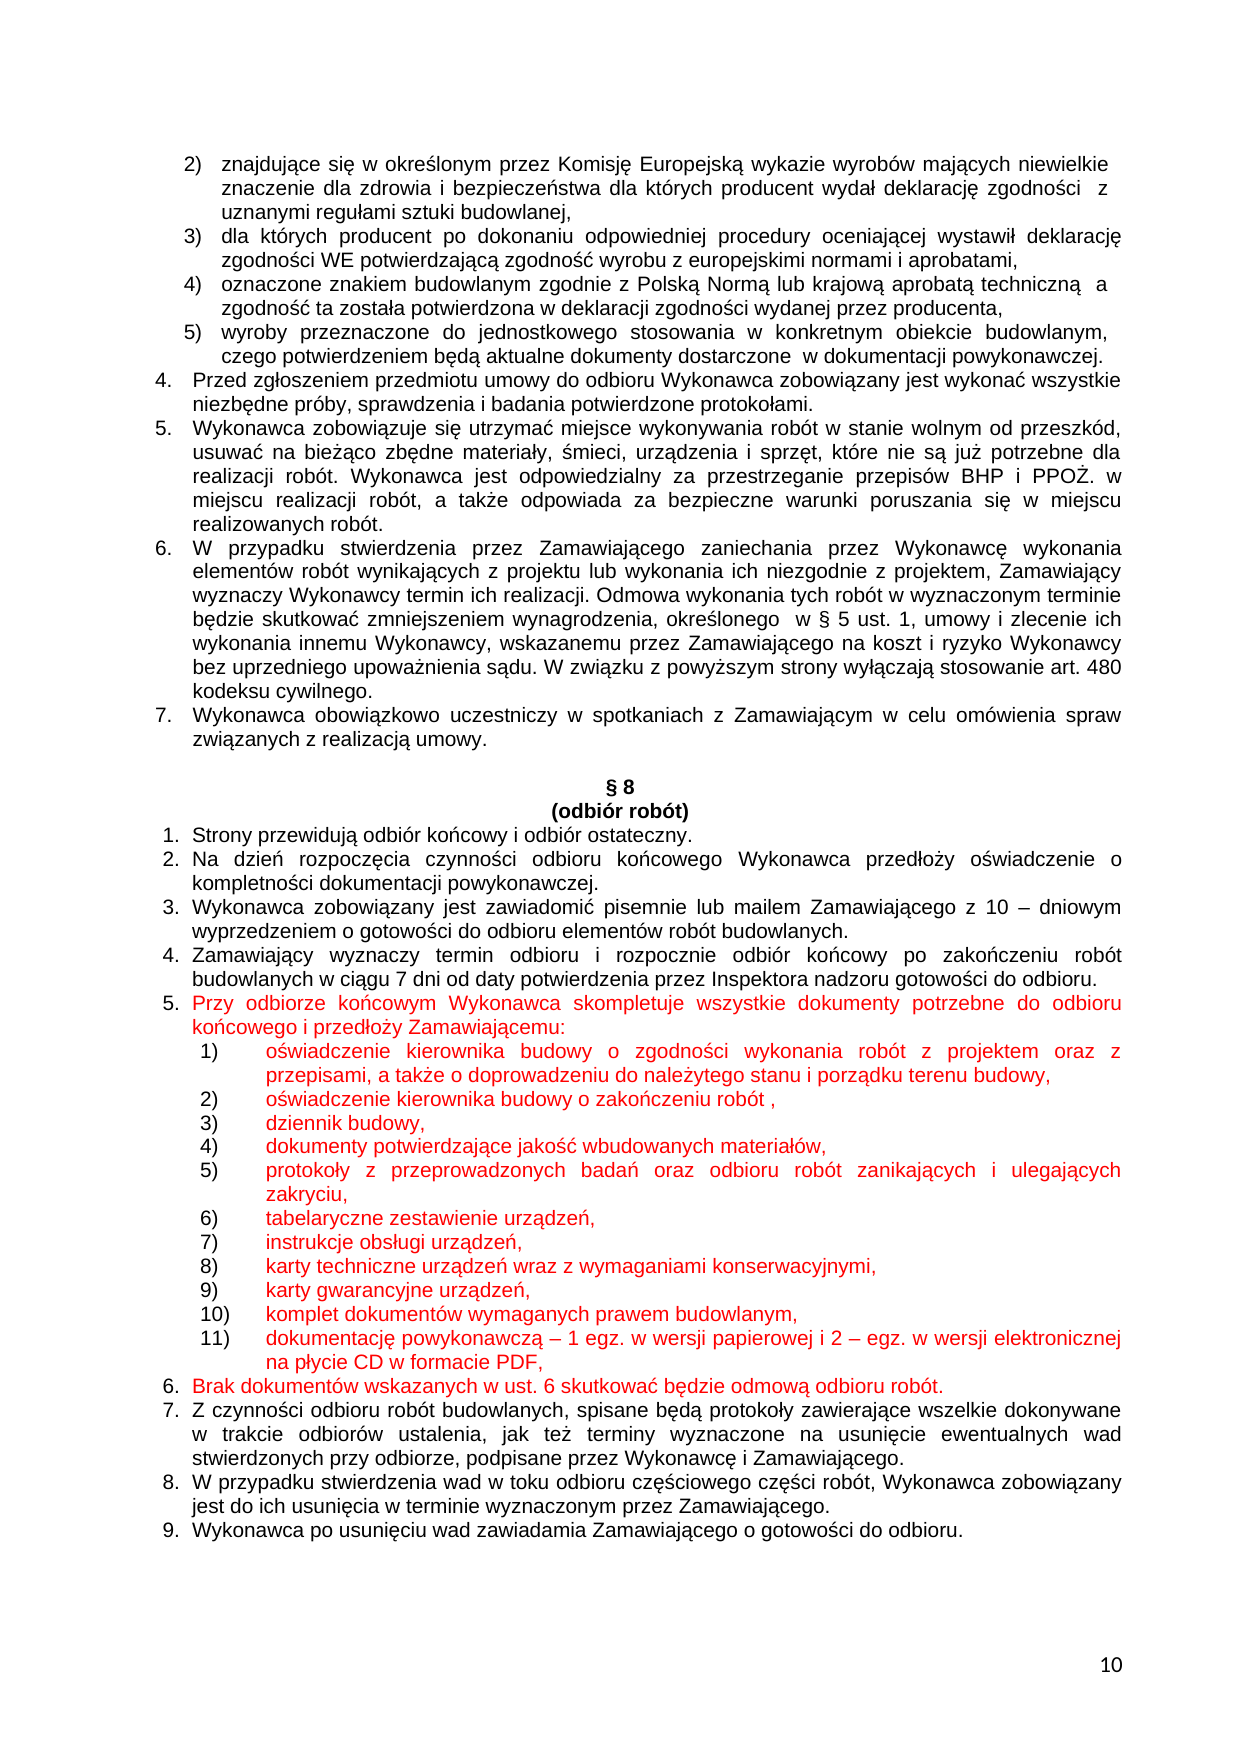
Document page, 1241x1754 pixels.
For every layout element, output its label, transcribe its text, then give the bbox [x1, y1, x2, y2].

list W przypadku stwierdzenia przez Zamawiającego zaniechania przez Wykonawcę wykonania elementów robót wynikających z projektu lub wykonania ich niezgodnie z projektem, Zamawiający wyznaczy Wykonawcy termin ich realizacji. Odmowa wykonania tych robót w wyznaczonym terminie będzie skutkować zmniejszeniem wynagrodzenia, określonego w § 5 ust. 1, umowy i zlecenie ich wykonania innemu Wykonawcy, wskazanemu przez Zamawiającego na koszt i ryzyko Wykonawcy bez uprzedniego upoważnienia sądu. W związku z powyższym strony wyłączają stosowanie art. 480 kodeksu cywilnego. [155, 535, 1122, 703]
list karty gwarancyjne urządzeń, [200, 1278, 1122, 1302]
list wyroby przeznaczone do jednostkowego stosowania w konkretnym obiekcie budowlanym, czego potwierdzeniem będą aktualne dokumenty dostarczone w dokumentacji powykonawczej. [183, 320, 1109, 368]
list Z czynności odbioru robót budowlanych, spisane będą protokoły zawierające wszelkie dokonywane w trakcie odbiorów ustalenia, jak też terminy wyznaczone na usunięcie ewentualnych wad stwierdzonych przy odbiorze, podpisane przez Wykonawcę i Zamawiającego. [162, 1398, 1122, 1470]
list dokumenty potwierdzające jakość wbudowanych materiałów, [200, 1134, 1122, 1158]
list oświadczenie kierownika budowy o zakończeniu robót , [200, 1086, 1122, 1110]
list W przypadku stwierdzenia wad w toku odbioru częściowego części robót, Wykonawca zobowiązany jest do ich usunięcia w terminie wyznaczonym przez Zamawiającego. [162, 1470, 1122, 1518]
list karty techniczne urządzeń wraz z wymaganiami konserwacyjnymi, [200, 1254, 1122, 1278]
list dokumentację powykonawczą – 1 egz. w wersji papierowej i 2 – egz. w wersji elektronicznej na płycie CD w formacie PDF, [200, 1326, 1122, 1374]
list instrukcje obsługi urządzeń, [200, 1230, 1122, 1254]
list protokoły z przeprowadzonych badań oraz odbioru robót zanikających i ulegających zakryciu, [200, 1158, 1122, 1206]
list Wykonawca zobowiązany jest zawiadomić pisemnie lub mailem Zamawiającego z 10 – dniowym wyprzedzeniem o gotowości do odbioru elementów robót budowlanych. [162, 895, 1122, 943]
list Wykonawca zobowiązuje się utrzymać miejsce wykonywania robót w stanie wolnym od przeszkód, usuwać na bieżąco zbędne materiały, śmieci, urządzenia i sprzęt, które nie są już potrzebne dla realizacji robót. Wykonawca jest odpowiedzialny za przestrzeganie przepisów BHP i PPOŻ. w miejscu realizacji robót, a także odpowiada za bezpieczne warunki poruszania się w miejscu realizowanych robót. [155, 416, 1122, 535]
list Strony przewidują odbiór końcowy i odbiór ostateczny. [162, 823, 1122, 847]
list znajdujące się w określonym przez Komisję Europejską wykazie wyrobów mających niewielkie znaczenie dla zdrowia i bezpieczeństwa dla których producent wydał deklarację zgodności z uznanymi regułami sztuki budowlanej, [183, 152, 1109, 224]
list Przy odbiorze końcowym Wykonawca skompletuje wszystkie dokumenty potrzebne do odbioru końcowego i przedłoży Zamawiającemu: [162, 991, 1122, 1038]
list Na dzień rozpoczęcia czynności odbioru końcowego Wykonawca przedłoży oświadczenie o kompletności dokumentacji powykonawczej. [162, 847, 1122, 895]
list dziennik budowy, [200, 1110, 1122, 1134]
list dla których producent po dokonaniu odpowiedniej procedury oceniającej wystawił deklarację zgodności WE potwierdzającą zgodność wyrobu z europejskimi normami i aprobatami, [183, 224, 1122, 272]
list komplet dokumentów wymaganych prawem budowlanym, [200, 1302, 1122, 1326]
list oznaczone znakiem budowlanym zgodnie z Polską Normą lub krajową aprobatą techniczną a zgodność ta została potwierdzona w deklaracji zgodności wydanej przez producenta, [183, 272, 1109, 320]
list Wykonawca obowiązkowo uczestniczy w spotkaniach z Zamawiającym w celu omówienia spraw związanych z realizacją umowy. [155, 703, 1122, 751]
list tabelaryczne zestawienie urządzeń, [200, 1206, 1122, 1230]
list Zamawiający wyznaczy termin odbioru i rozpocznie odbiór końcowy po zakończeniu robót budowlanych w ciągu 7 dni od daty potwierdzenia przez Inspektora nadzoru gotowości do odbioru. [162, 943, 1122, 991]
list Przed zgłoszeniem przedmiotu umowy do odbioru Wykonawca zobowiązany jest wykonać wszystkie niezbędne próby, sprawdzenia i badania potwierdzone protokołami. [155, 368, 1122, 416]
list oświadczenie kierownika budowy o zgodności wykonania robót z projektem oraz z przepisami, a także o doprowadzeniu do należytego stanu i porządku terenu budowy, [200, 1038, 1122, 1086]
subtitle § 8 [120, 775, 1120, 799]
list Wykonawca po usunięciu wad zawiadamia Zamawiającego o gotowości do odbioru. [162, 1518, 1122, 1542]
list Brak dokumentów wskazanych w ust. 6 skutkować będzie odmową odbioru robót. [162, 1374, 1122, 1398]
subtitle (odbiór robót) [120, 799, 1120, 823]
